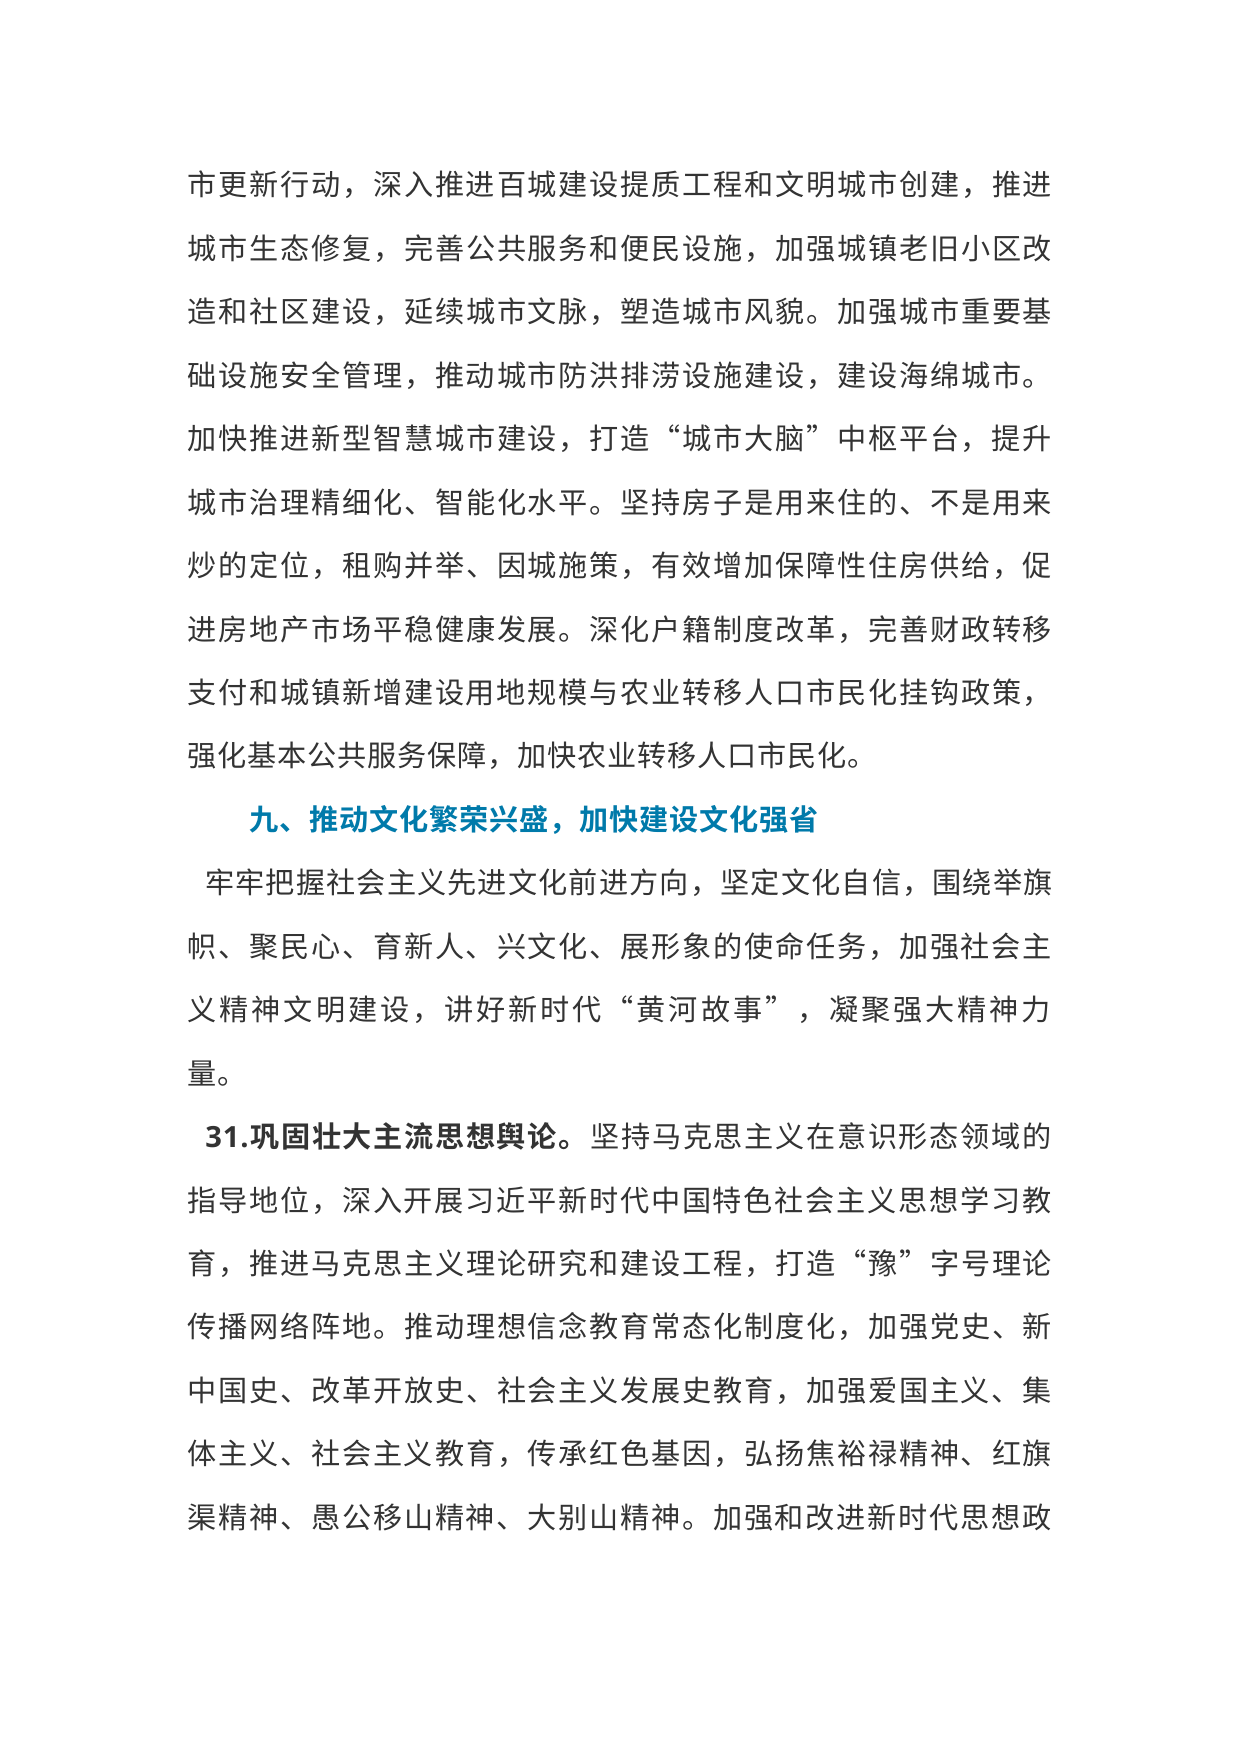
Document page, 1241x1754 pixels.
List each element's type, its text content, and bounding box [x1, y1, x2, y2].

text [187, 1114, 1053, 1537]
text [187, 162, 1053, 775]
text 牢牢把握社会主义先进文化前进方向，坚定文化自信，围绕举旗帜、聚民心、育新人、兴文化、展形象的使命任务，加强社会主义精神文明建设，讲好新时代“黄河故事”，凝聚强大精神力量。 [187, 860, 1053, 1092]
text 九、推动文化繁荣兴盛，加快建设文化强省 [187, 796, 1053, 839]
